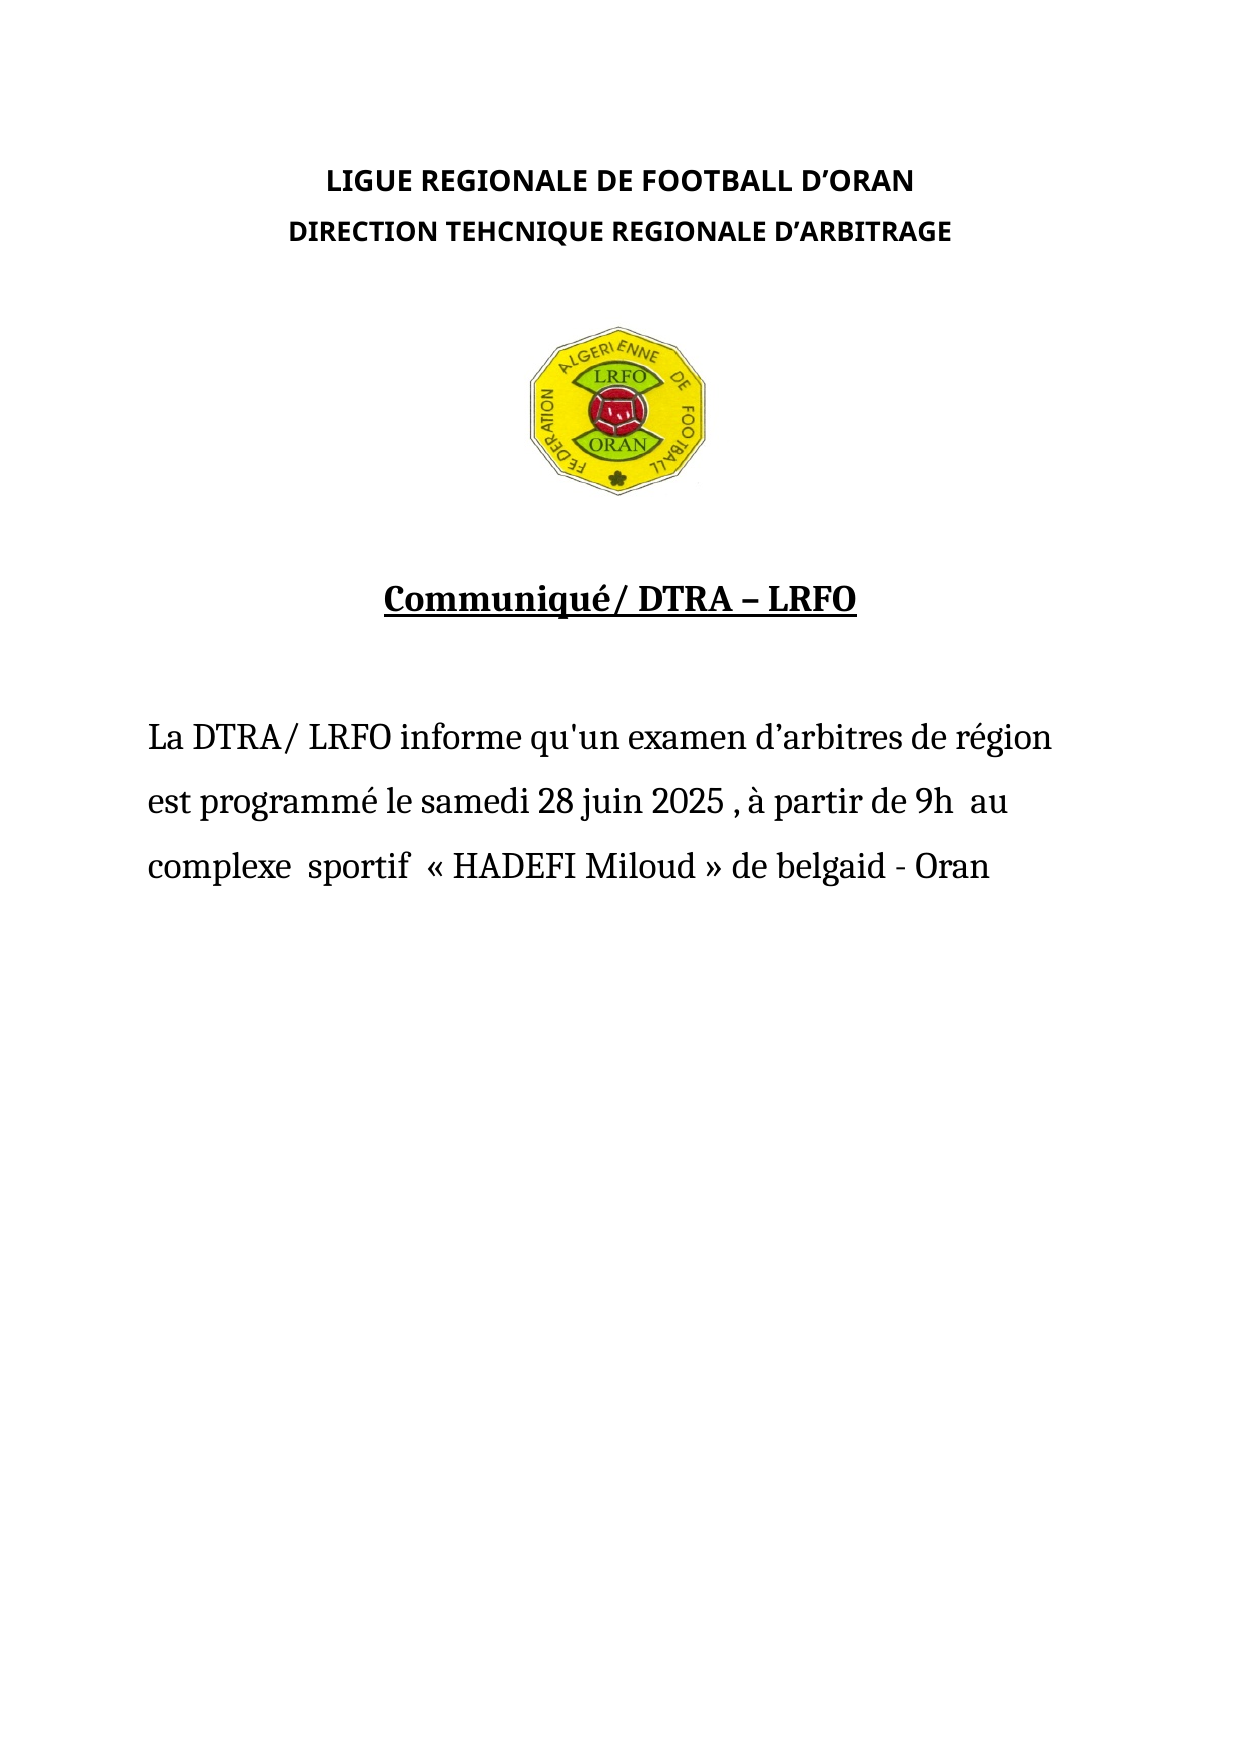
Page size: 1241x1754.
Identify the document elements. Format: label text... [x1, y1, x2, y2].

picture [508, 299, 733, 512]
text LIGUE REGIONALE DE FOOTBALL D’ORAN [148, 160, 1093, 200]
text DIRECTION TEHCNIQUE REGIONALE D’ARBITRAGE [148, 212, 1093, 249]
text Communiqué/ DTRA – LRFO [148, 578, 1093, 621]
text La DTRA/ LRFO informe qu'un examen d’arbitres de région est programmé le samedi 28 juin 2025 , à partir de 9h au complexe sportif « HADEFI Miloud » de belgaid - Oran [148, 716, 1093, 888]
